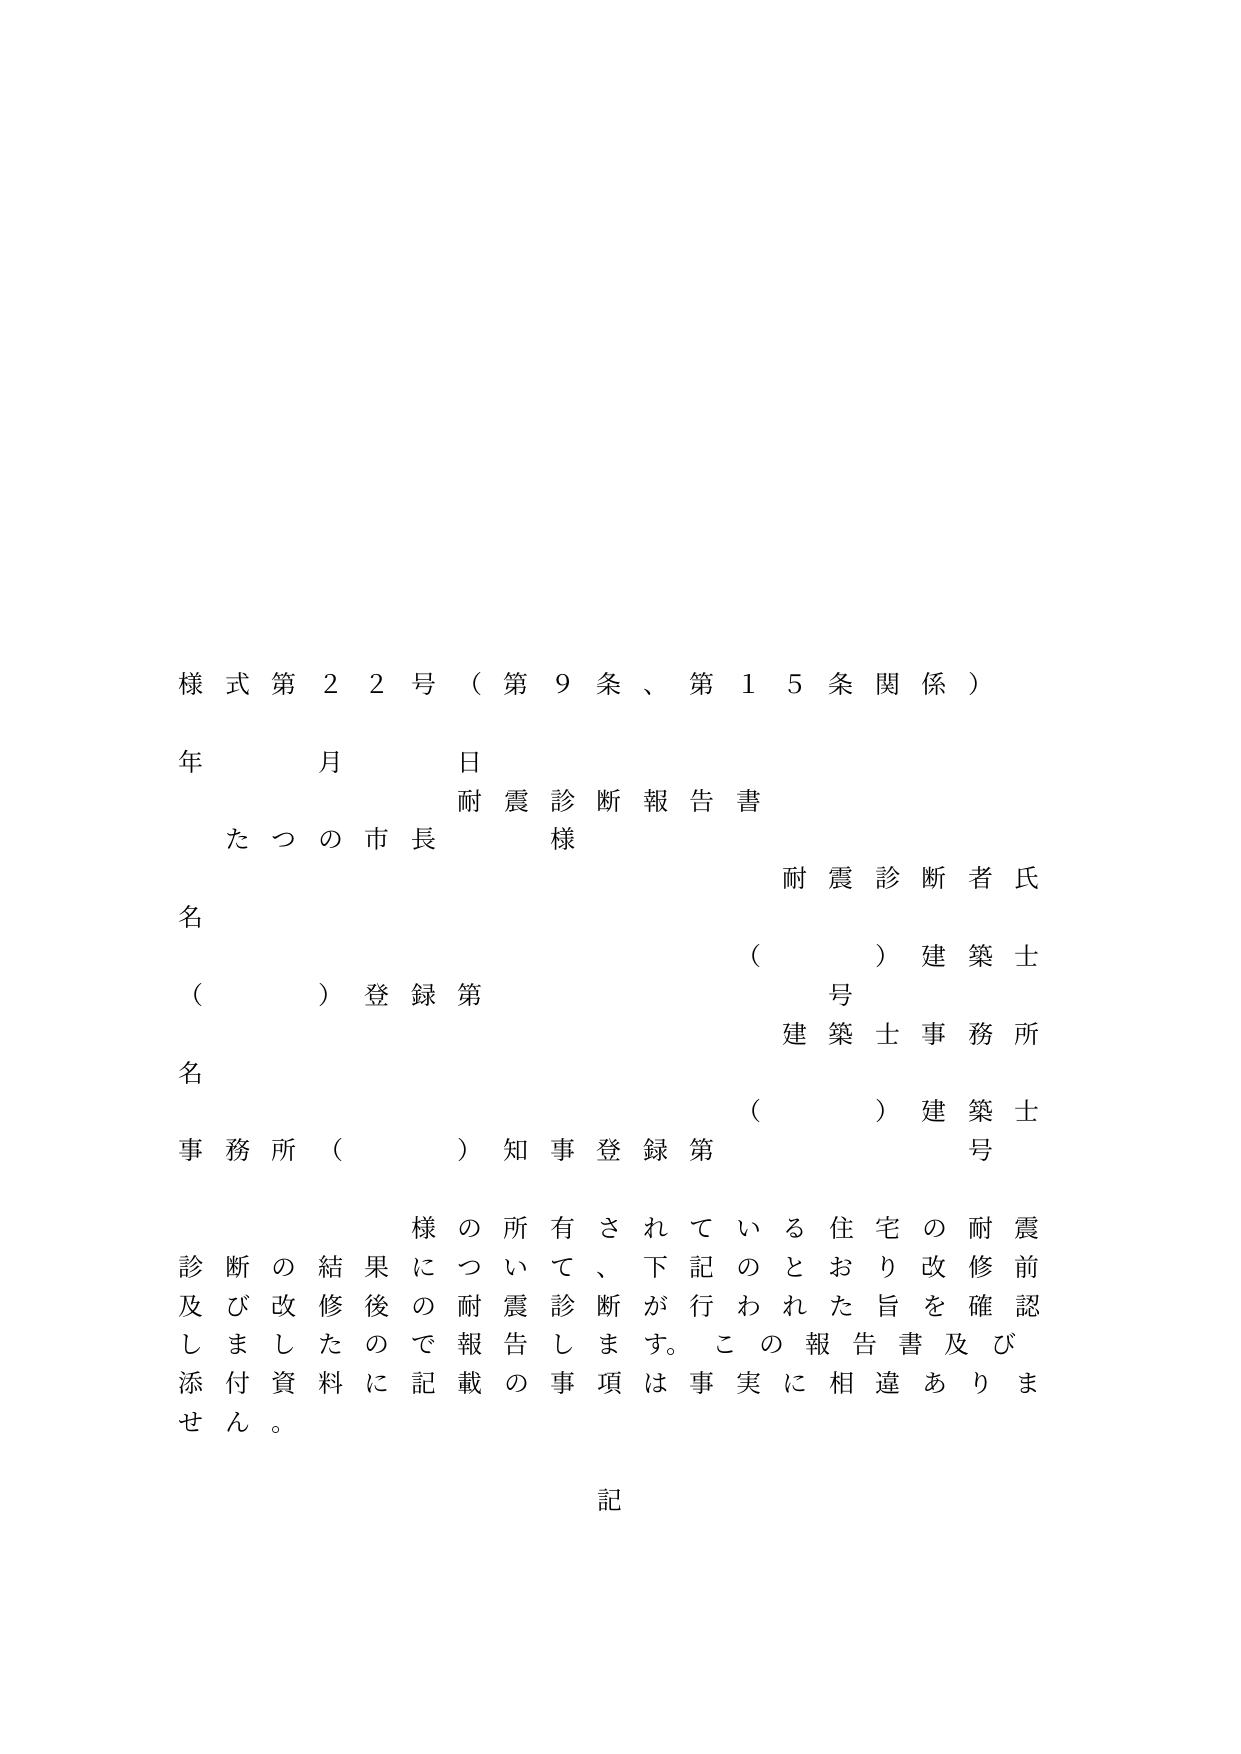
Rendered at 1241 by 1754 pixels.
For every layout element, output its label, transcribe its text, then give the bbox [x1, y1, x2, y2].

text （ ）建築士事務所（ ）知事登録第 号 [179, 1091, 1061, 1168]
text （ ）建築士 （ ）登録第 号 [179, 935, 1061, 1013]
text 年 月 日 [179, 702, 1061, 780]
text 記 [179, 1479, 1061, 1518]
text 耐震診断報告書 [179, 780, 1061, 819]
text 耐震診断者氏名 [179, 857, 1061, 935]
text 様式第２２号（第９条、第１５条関係） [179, 663, 1061, 702]
text 建築士事務所名 [179, 1013, 1061, 1091]
text 様の所有されている住宅の耐震診断の結果について、下記のとおり改修前及び改修後の耐震診断が行われた旨を確認しましたので報告します。この報告書及び添付資料に記載の事項は事実に相違ありません。 [179, 1207, 1061, 1440]
text たつの市長 様 [179, 819, 1061, 857]
